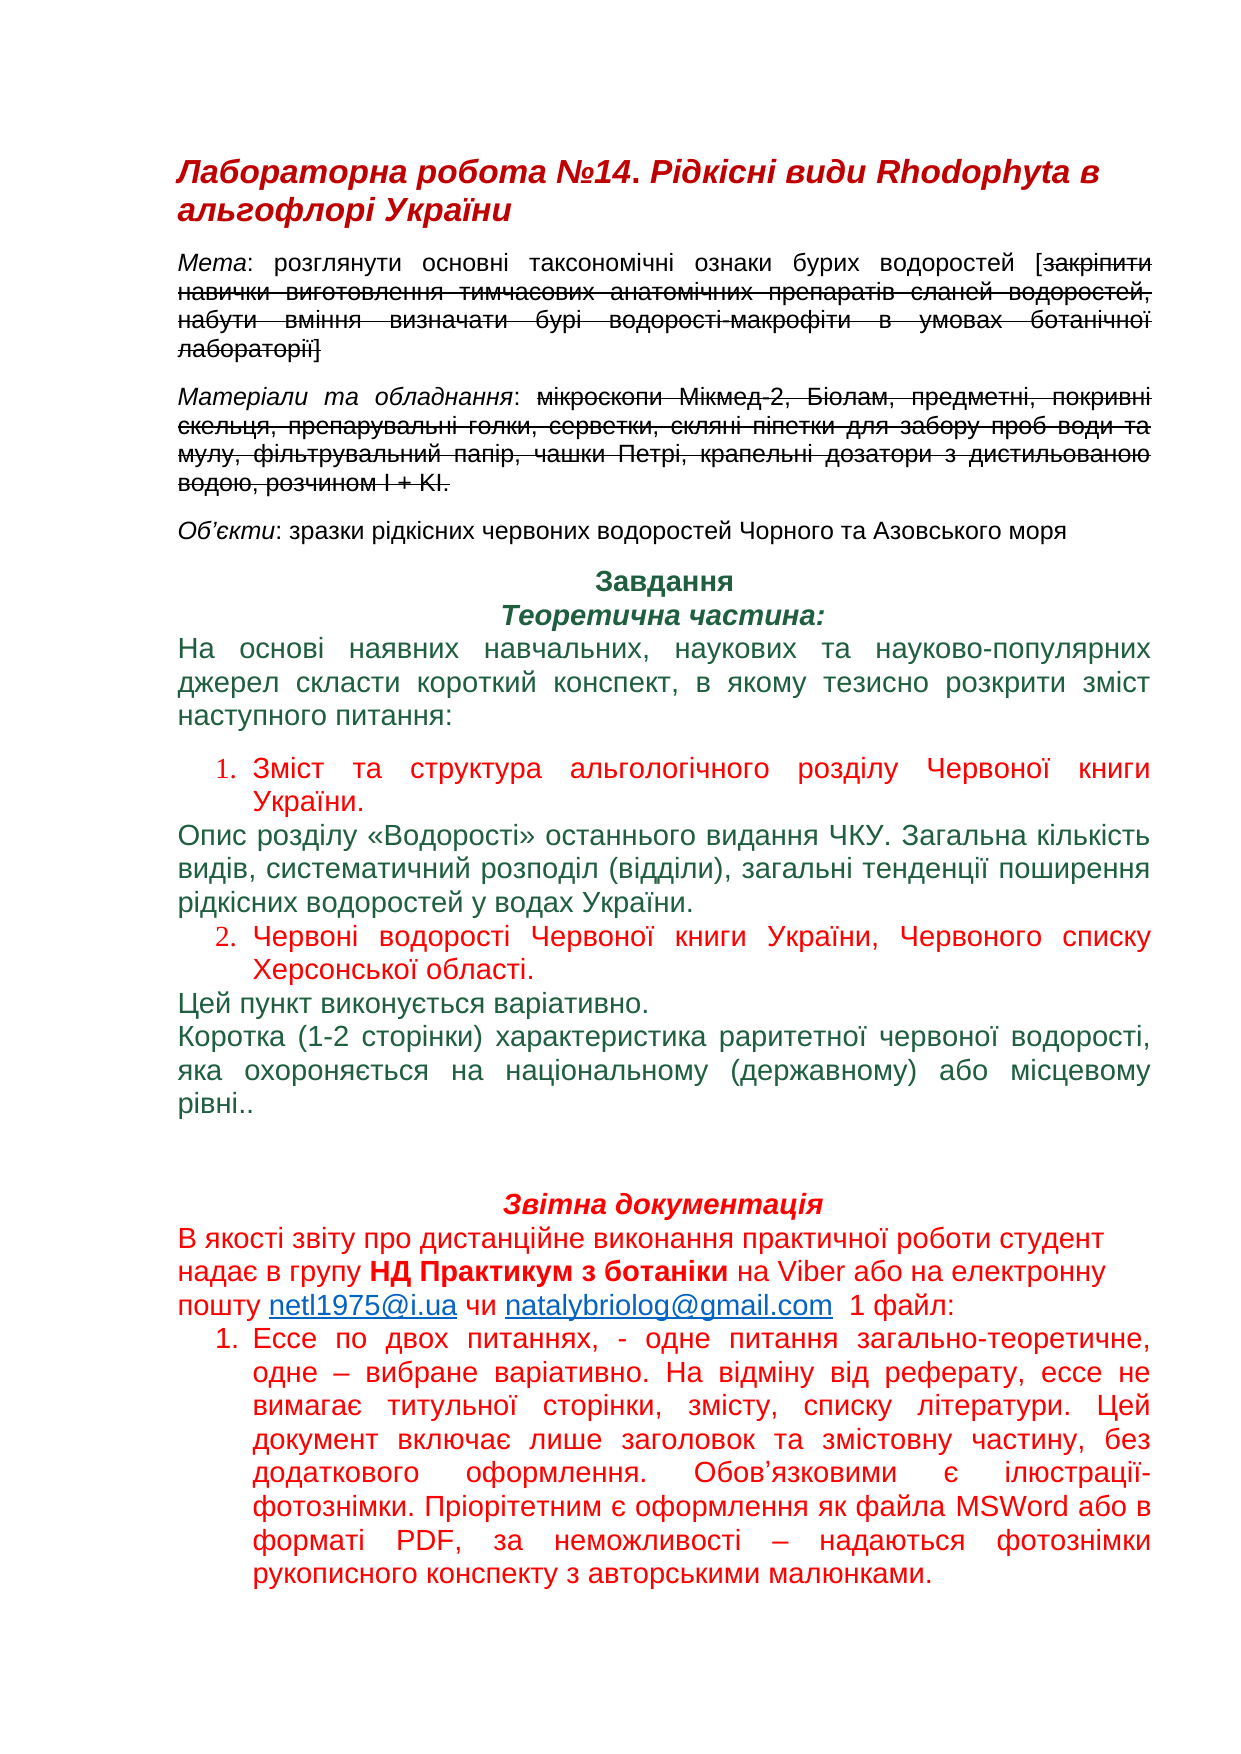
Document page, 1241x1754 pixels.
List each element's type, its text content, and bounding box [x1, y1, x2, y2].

text Завдання [177, 564, 1152, 597]
text Мета: розглянути основні таксономічні ознаки бурих водоростей [закріпити навички виготовлення тимчасових анатомічних препаратів сланей водоростей, набути вміння визначати бурі водорості-макрофіти в умовах ботанічної лабораторії] [177, 322, 1152, 363]
text Опис розділу «Водорості» останнього видання ЧКУ. Загальна кількість видів, систематичний розподіл (відділи), загальні тенденції поширення рідкісних водоростей у водах України. [177, 818, 1152, 919]
text Матеріали та обладнання: мікроскопи Мікмед-2, Біолам, предметні, покривні скельця, препарувальні голки, серветки, скляні піпетки для забору проб води та мулу, фільтрувальний папір, чашки Петрі, крапельні дозатори з дистильованою водою, розчином I + KI. [177, 382, 1152, 497]
text Коротка (1-2 сторінки) характеристика раритетної червоної водорості, яка охороняється на національному (державному) або місцевому рівні.. [177, 1019, 1152, 1120]
text В якості звіту про дистанційне виконання практичної роботи студент надає в групу НД Практикум з ботаніки на Viber або на електронну пошту netl1975@i.ua чи natalybriolog@gmail.com 1 файл: [177, 1221, 1152, 1321]
text Теоретична частина: [177, 597, 1152, 631]
text Об’єкти: зразки рідкісних червоних водоростей Чорного та Азовського моря [177, 516, 1152, 545]
list Червоні водорості Червоної книги України, Червоного списку Херсонської області. [215, 919, 1152, 986]
text На основі наявних навчальних, наукових та науково-популярних джерел скласти короткий конспект, в якому тезисно розкрити зміст наступного питання: [177, 631, 1152, 732]
text Мета: розглянути основні таксономічні ознаки бурих водоростей [закріпити навички виготовлення тимчасових анатомічних препаратів сланей водоростей, набути вміння визначати бурі водорості-макрофіти в умовах ботанічної лабораторії] [177, 248, 1152, 292]
list Зміст та структура альгологічного розділу Червоної книги України. [215, 751, 1152, 818]
text Звітна документація [177, 1187, 1152, 1221]
text Лабораторна робота №14. Рідкісні види Rhodophyta в альгофлорі України [177, 152, 1152, 228]
list Ессе по двох питаннях, - одне питання загально-теоретичне, одне – вибране варіативно. На відміну від реферату, ессе не вимагає титульної сторінки, змісту, списку літератури. Цей документ включає лише заголовок та змістовну частину, без додаткового оформлення. Обовʼязковими є ілюстрації-фотознімки. Пріорітетним є оформлення як файла MSWord або в форматі PDF, за неможливості – надаються фотознімки рукописного конспекту з авторськими малюнками. [215, 1321, 1152, 1589]
text Цей пункт виконується варіативно. [177, 986, 1152, 1019]
text Мета: розглянути основні таксономічні ознаки бурих водоростей [закріпити навички виготовлення тимчасових анатомічних препаратів сланей водоростей, набути вміння визначати бурі водорості-макрофіти в умовах ботанічної лабораторії] [177, 293, 1152, 321]
